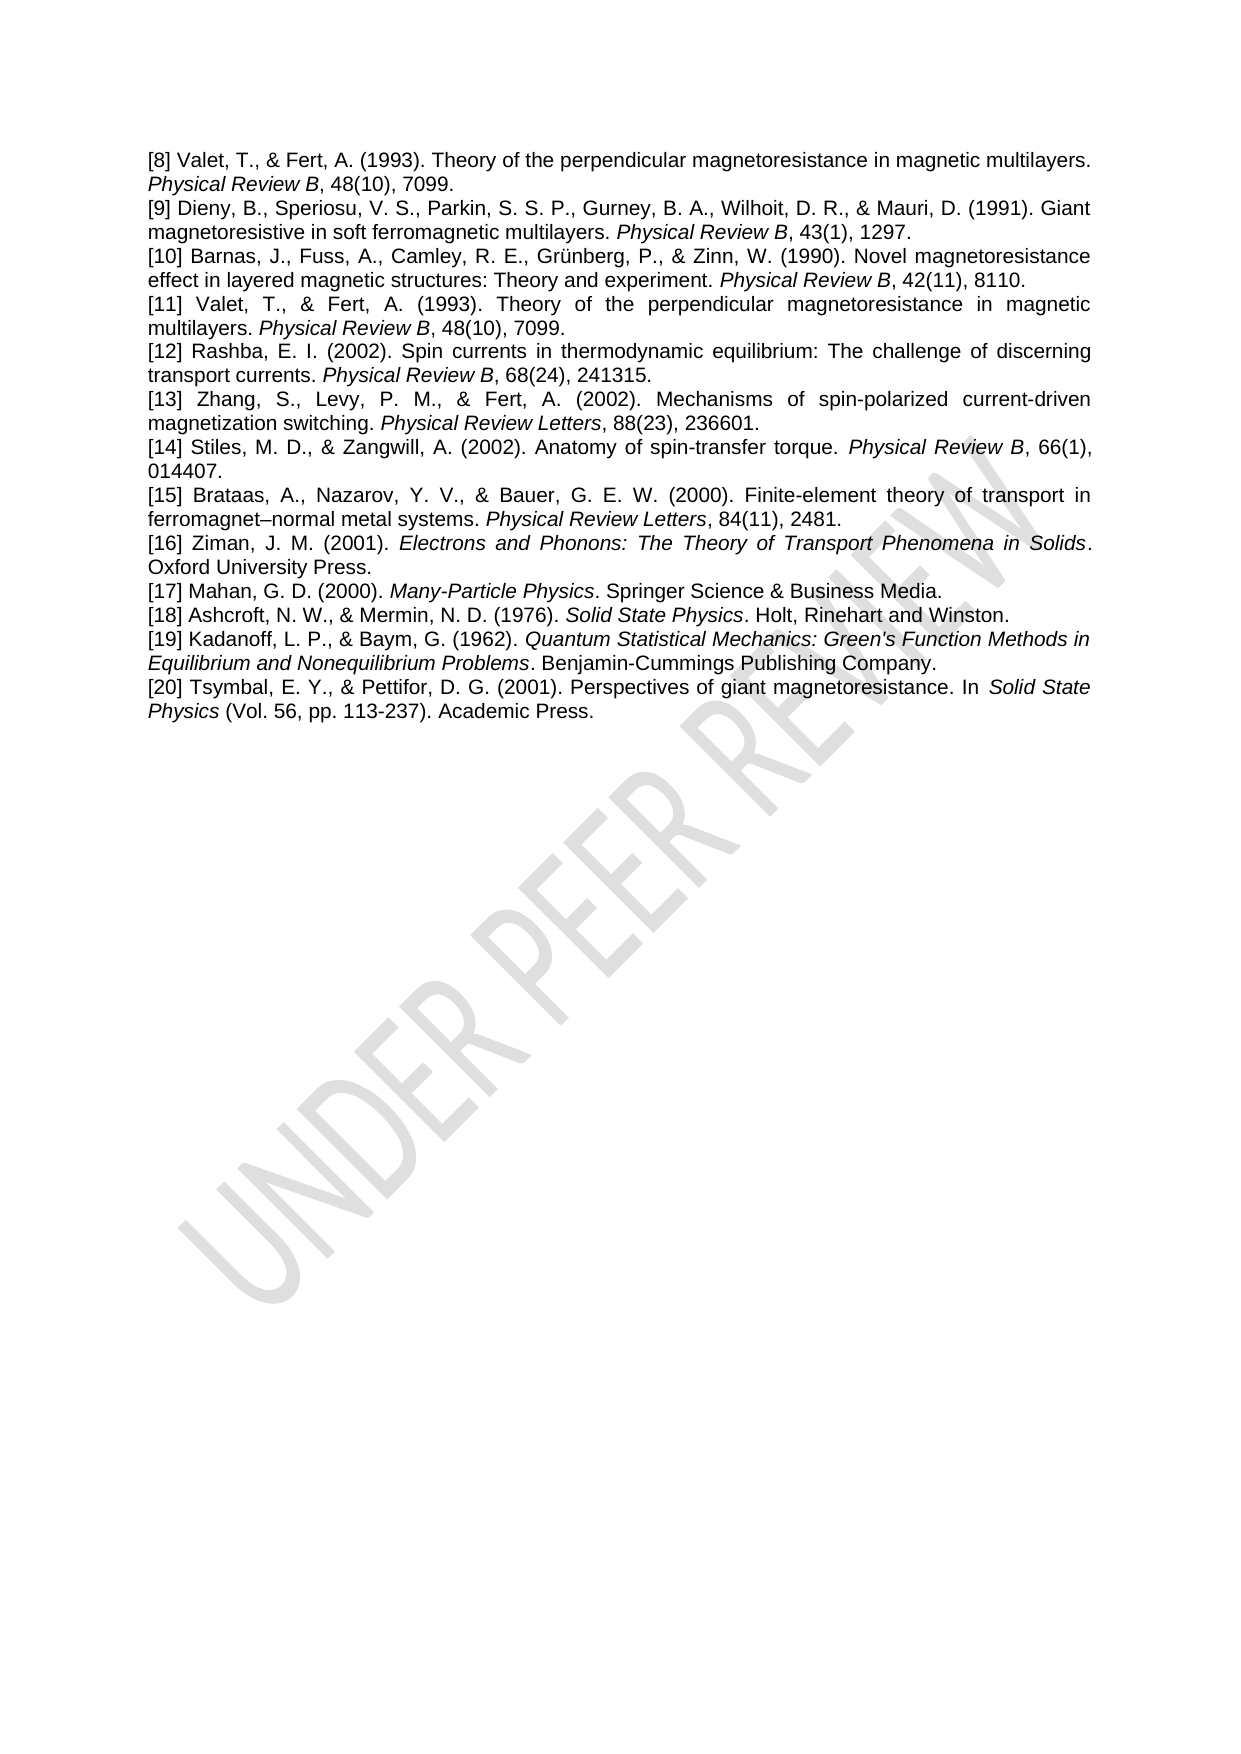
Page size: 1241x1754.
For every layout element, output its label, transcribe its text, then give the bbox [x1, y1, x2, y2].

text [11] Valet, T., & Fert, A. (1993). Theory of the perpendicular magnetoresistance in magnetic multilayers. Physical Review B, 48(10), 7099. [148, 291, 1093, 339]
text [17] Mahan, G. D. (2000). Many-Particle Physics. Springer Science & Business Media. [148, 579, 1093, 603]
text [20] Tsymbal, E. Y., & Pettifor, D. G. (2001). Perspectives of giant magnetoresistance. In Solid State Physics (Vol. 56, pp. 113-237). Academic Press. [148, 675, 1093, 723]
text [16] Ziman, J. M. (2001). Electrons and Phonons: The Theory of Transport Phenomena in Solids. Oxford University Press. [148, 531, 1093, 579]
text [19] Kadanoff, L. P., & Baym, G. (1962). Quantum Statistical Mechanics: Green's Function Methods in Equilibrium and Nonequilibrium Problems. Benjamin-Cummings Publishing Company. [148, 627, 1093, 675]
text [12] Rashba, E. I. (2002). Spin currents in thermodynamic equilibrium: The challenge of discerning transport currents. Physical Review B, 68(24), 241315. [148, 339, 1093, 387]
text [10] Barnas, J., Fuss, A., Camley, R. E., Grünberg, P., & Zinn, W. (1990). Novel magnetoresistance effect in layered magnetic structures: Theory and experiment. Physical Review B, 42(11), 8110. [148, 243, 1093, 291]
text [9] Dieny, B., Speriosu, V. S., Parkin, S. S. P., Gurney, B. A., Wilhoit, D. R., & Mauri, D. (1991). Giant magnetoresistive in soft ferromagnetic multilayers. Physical Review B, 43(1), 1297. [148, 196, 1093, 243]
text [18] Ashcroft, N. W., & Mermin, N. D. (1976). Solid State Physics. Holt, Rinehart and Winston. [148, 603, 1093, 627]
text [13] Zhang, S., Levy, P. M., & Fert, A. (2002). Mechanisms of spin-polarized current-driven magnetization switching. Physical Review Letters, 88(23), 236601. [148, 387, 1093, 435]
text [8] Valet, T., & Fert, A. (1993). Theory of the perpendicular magnetoresistance in magnetic multilayers. Physical Review B, 48(10), 7099. [148, 148, 1093, 196]
text [15] Brataas, A., Nazarov, Y. V., & Bauer, G. E. W. (2000). Finite-element theory of transport in ferromagnet–normal metal systems. Physical Review Letters, 84(11), 2481. [148, 483, 1093, 531]
text [14] Stiles, M. D., & Zangwill, A. (2002). Anatomy of spin-transfer torque. Physical Review B, 66(1), 014407. [148, 435, 1093, 483]
